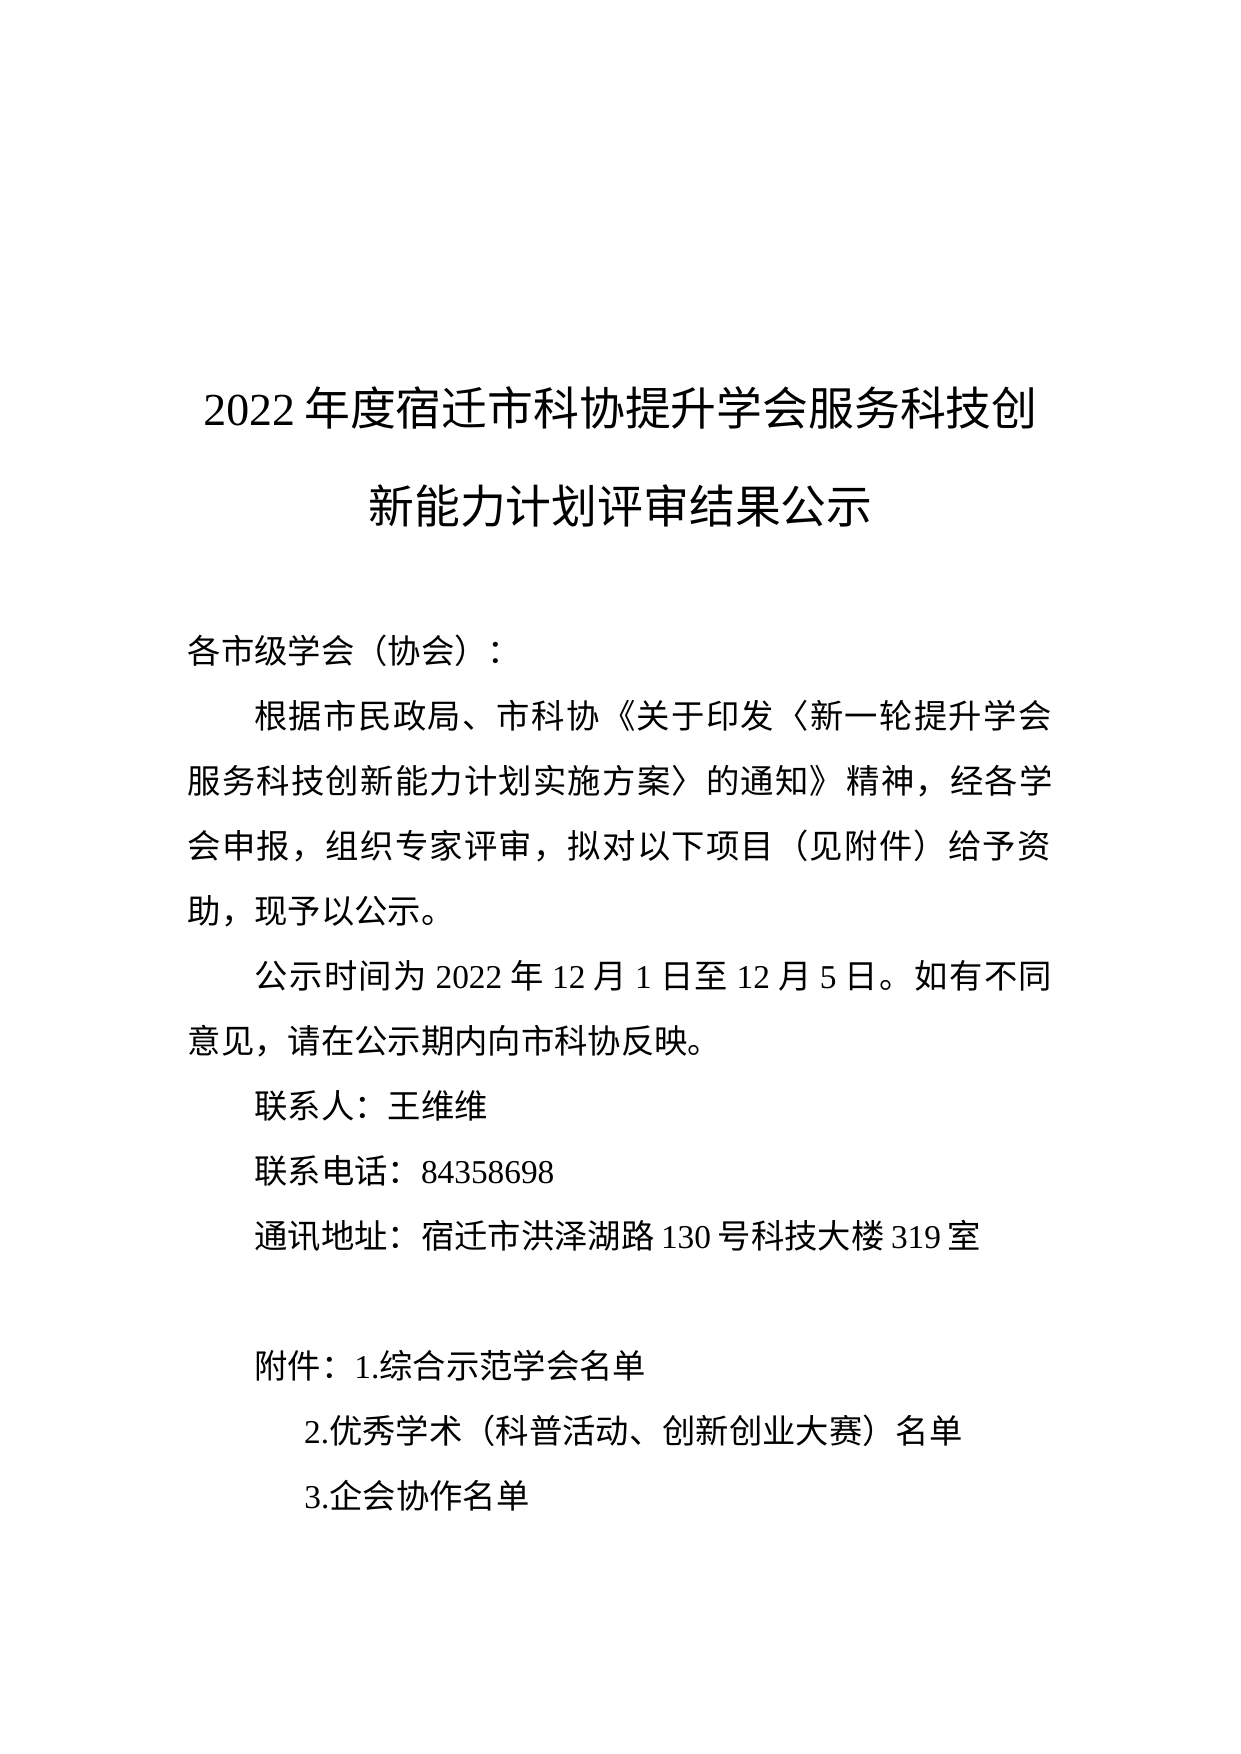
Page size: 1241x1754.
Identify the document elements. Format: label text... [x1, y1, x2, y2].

text 各市级学会（协会）： [187, 617, 1053, 682]
text 公示时间为2022年12月1日至12月5日。如有不同意见，请在公示期内向市科协反映。 [187, 942, 1053, 1072]
text 根据市民政局、市科协《关于印发〈新一轮提升学会服务科技创新能力计划实施方案〉的通知》精神，经各学会申报，组织专家评审，拟对以下项目（见附件）给予资助，现予以公示。 [187, 682, 1053, 942]
text 附件：1.综合示范学会名单 [187, 1332, 1053, 1397]
text 通讯地址：宿迁市洪泽湖路130号科技大楼319室 [187, 1202, 1053, 1267]
text 2022年度宿迁市科协提升学会服务科技创新能力计划评审结果公示 [187, 357, 1053, 552]
text 联系人：王维维 [187, 1072, 1053, 1137]
text 联系电话：84358698 [187, 1137, 1053, 1202]
text 2.优秀学术（科普活动、创新创业大赛）名单 [254, 1397, 1053, 1462]
text 3.企会协作名单 [187, 1462, 1053, 1527]
